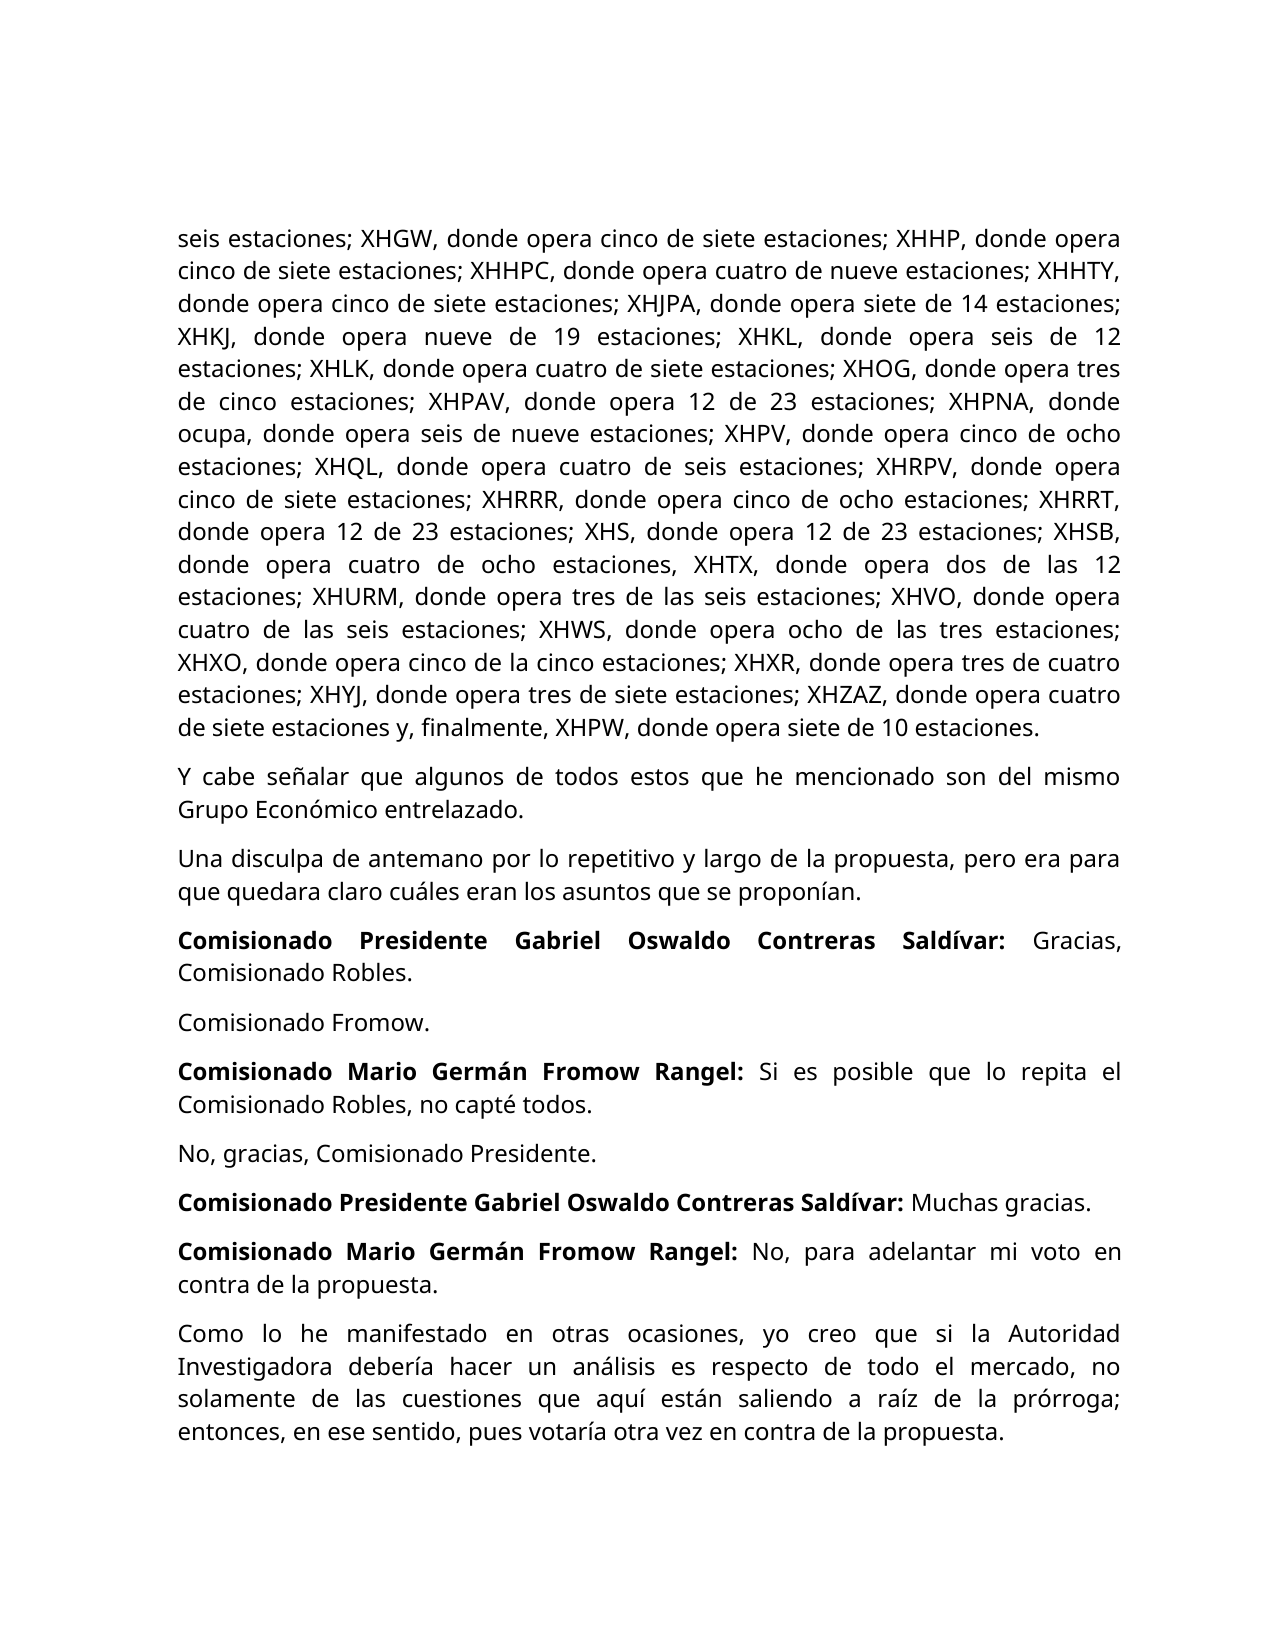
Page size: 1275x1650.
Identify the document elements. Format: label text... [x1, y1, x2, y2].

text Comisionado Fromow. [177, 1006, 1122, 1038]
text Comisionado Mario Germán Fromow Rangel: No, para adelantar mi voto en contra de la propuesta. [177, 1235, 1122, 1300]
text Y cabe señalar que algunos de todos estos que he mencionado son del mismo Grupo Económico entrelazado. [177, 760, 1122, 825]
text Una disculpa de antemano por lo repetitivo y largo de la propuesta, pero era para que quedara claro cuáles eran los asuntos que se proponían. [177, 842, 1122, 907]
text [177, 222, 1122, 743]
text Comisionado Mario Germán Fromow Rangel: Si es posible que lo repita el Comisionado Robles, no capté todos. [177, 1055, 1122, 1120]
text No, gracias, Comisionado Presidente. [177, 1137, 1122, 1169]
text Comisionado Presidente Gabriel Oswaldo Contreras Saldívar: Muchas gracias. [177, 1186, 1122, 1218]
text Como lo he manifestado en otras ocasiones, yo creo que si la Autoridad Investigadora debería hacer un análisis es respecto de todo el mercado, no solamente de las cuestiones que aquí están saliendo a raíz de la prórroga; entonces, en ese sentido, pues votaría otra vez en contra de la propuesta. [177, 1317, 1122, 1447]
text Comisionado Presidente Gabriel Oswaldo Contreras Saldívar: Gracias, Comisionado Robles. [177, 924, 1122, 989]
